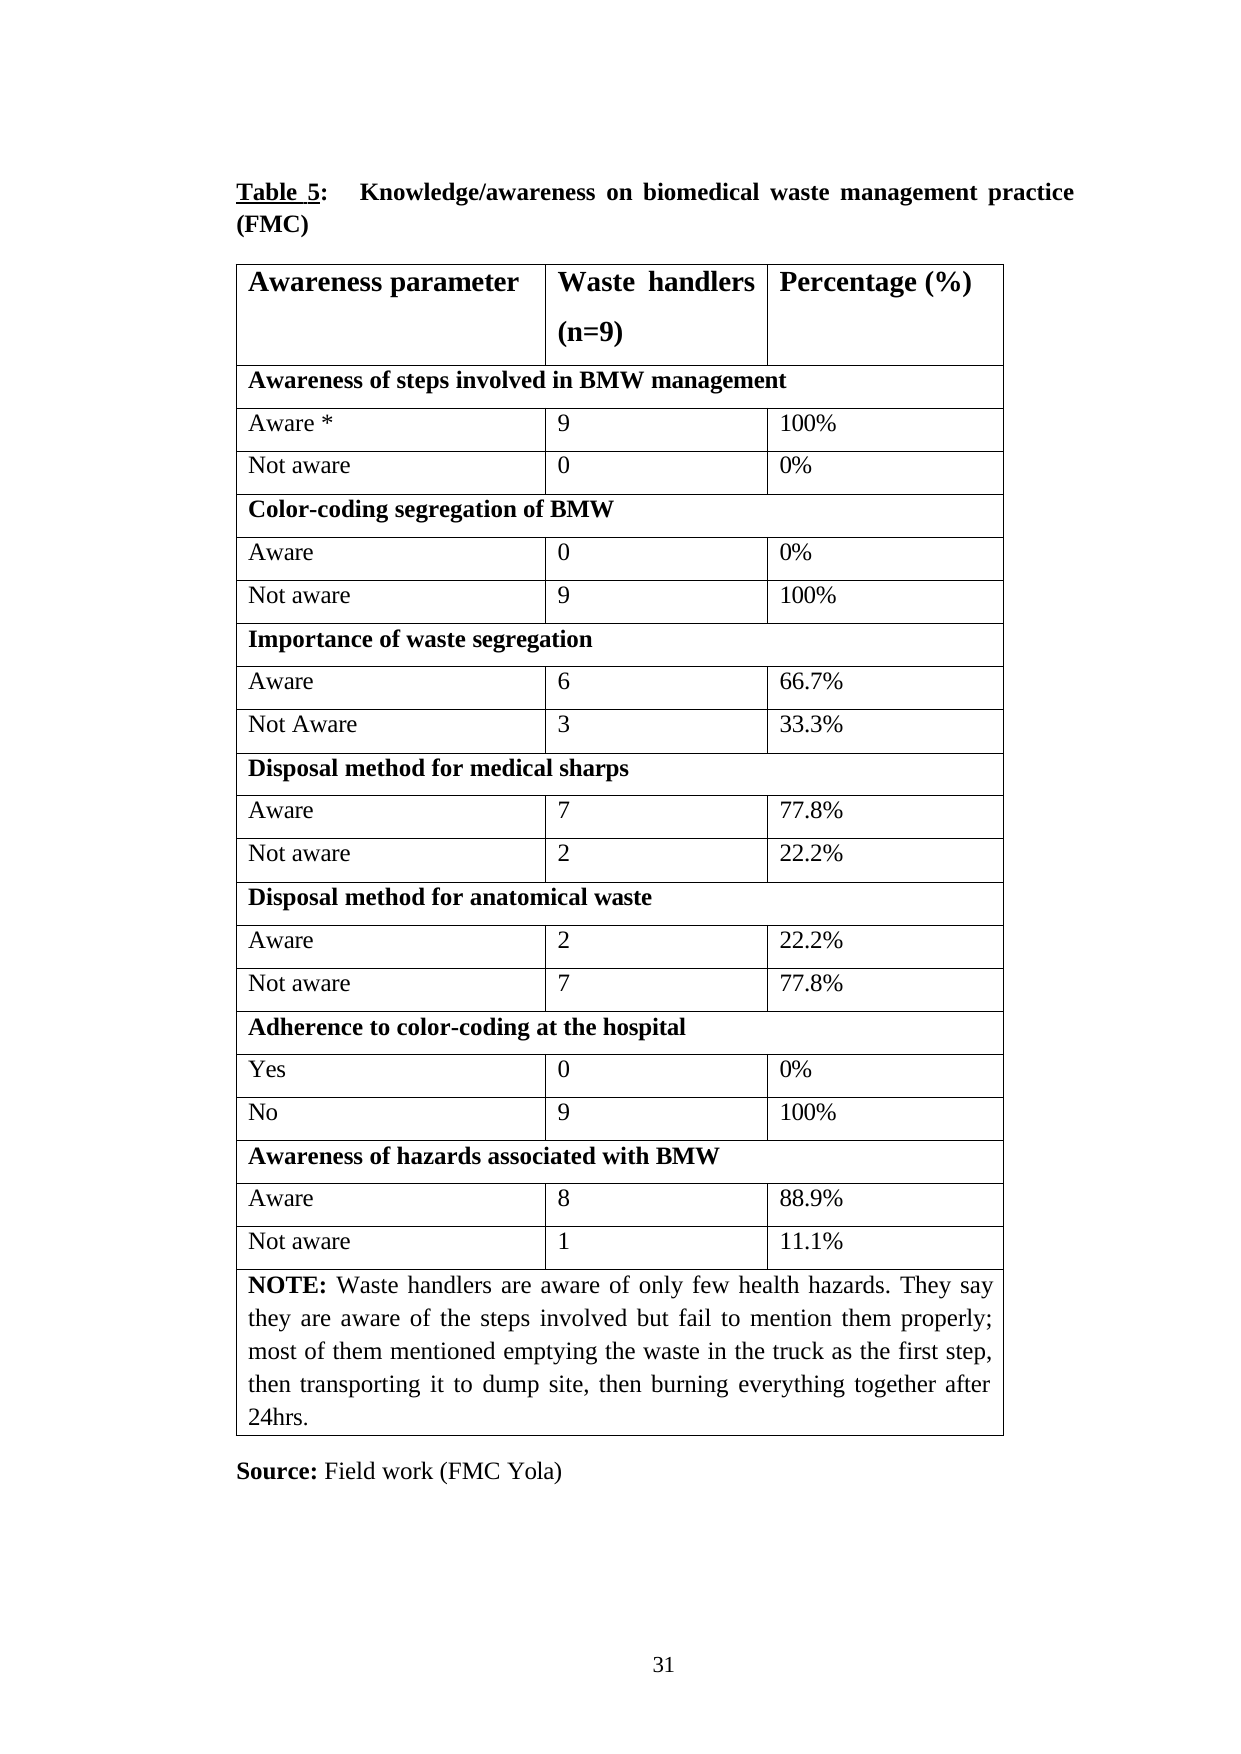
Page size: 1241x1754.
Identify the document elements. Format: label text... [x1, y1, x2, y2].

table_cell 77.8% [768, 969, 1003, 1011]
table_cell Aware [237, 1184, 545, 1226]
table_cell 9 [546, 409, 767, 451]
table_cell 100% [768, 1098, 1003, 1140]
table_cell Adherence to color-coding at the hospital [237, 1012, 1003, 1054]
table_cell 66.7% [768, 667, 1003, 709]
table_cell 9 [546, 581, 767, 623]
table_cell Awareness of steps involved in BMW management [237, 366, 1003, 408]
table_cell 100% [768, 409, 1003, 451]
table_cell 7 [546, 969, 767, 1011]
table_cell 2 [546, 839, 767, 882]
table_cell Importance of waste segregation [237, 624, 1003, 666]
table_cell 88.9% [768, 1184, 1003, 1226]
table_cell 22.2% [768, 926, 1003, 968]
table_cell Aware [237, 667, 545, 709]
table_cell 33.3% [768, 710, 1003, 752]
table_cell 2 [546, 926, 767, 968]
table_cell 6 [546, 667, 767, 709]
table_cell 8 [546, 1184, 767, 1226]
table_cell Not aware [237, 581, 545, 623]
subtitle Table 5: Knowledge/awareness on biomedical waste management practice (FMC) [236, 177, 1092, 238]
table_cell Not aware [237, 1227, 545, 1269]
table_cell 9 [546, 1098, 767, 1140]
table_cell Aware [237, 796, 545, 838]
text Source: Field work (FMC Yola) [236, 1456, 1207, 1485]
table_cell 0% [768, 452, 1003, 494]
table_header Awareness parameter [237, 265, 545, 365]
table_cell Awareness of hazards associated with BMW [237, 1141, 1003, 1183]
table_cell 0 [546, 452, 767, 494]
table_cell No [237, 1098, 545, 1140]
table_cell Not aware [237, 452, 545, 494]
table_cell 100% [768, 581, 1003, 623]
table_cell Disposal method for medical sharps [237, 754, 1003, 795]
table_cell Aware [237, 538, 545, 580]
table_cell Yes [237, 1055, 545, 1097]
table_header Waste handlers (n=9) [546, 265, 767, 365]
table_cell 11.1% [768, 1227, 1003, 1269]
table_cell Not Aware [237, 710, 545, 752]
table_cell 0 [546, 538, 767, 580]
table_cell 77.8% [768, 796, 1003, 838]
table_cell Aware [237, 926, 545, 968]
table_header Percentage (%) [768, 265, 1003, 365]
table_cell 0% [768, 1055, 1003, 1097]
table_cell Color-coding segregation of BMW [237, 495, 1003, 537]
table_cell 0% [768, 538, 1003, 580]
table_cell 0 [546, 1055, 767, 1097]
table_cell Aware * [237, 409, 545, 451]
table_cell 22.2% [768, 839, 1003, 882]
table_cell NOTE: Waste handlers are aware of only few health hazards. They say they are aware of the steps involved but fail to mention them properly; most of them mentioned emptying the waste in the truck as the first step, then transporting it to dump site, then burning everything together after 24hrs. [237, 1270, 1003, 1434]
table_cell Disposal method for anatomical waste [237, 883, 1003, 925]
table_cell 1 [546, 1227, 767, 1269]
table_cell 3 [546, 710, 767, 752]
table_cell Not aware [237, 969, 545, 1011]
table_cell Not aware [237, 839, 545, 882]
table_cell 7 [546, 796, 767, 838]
